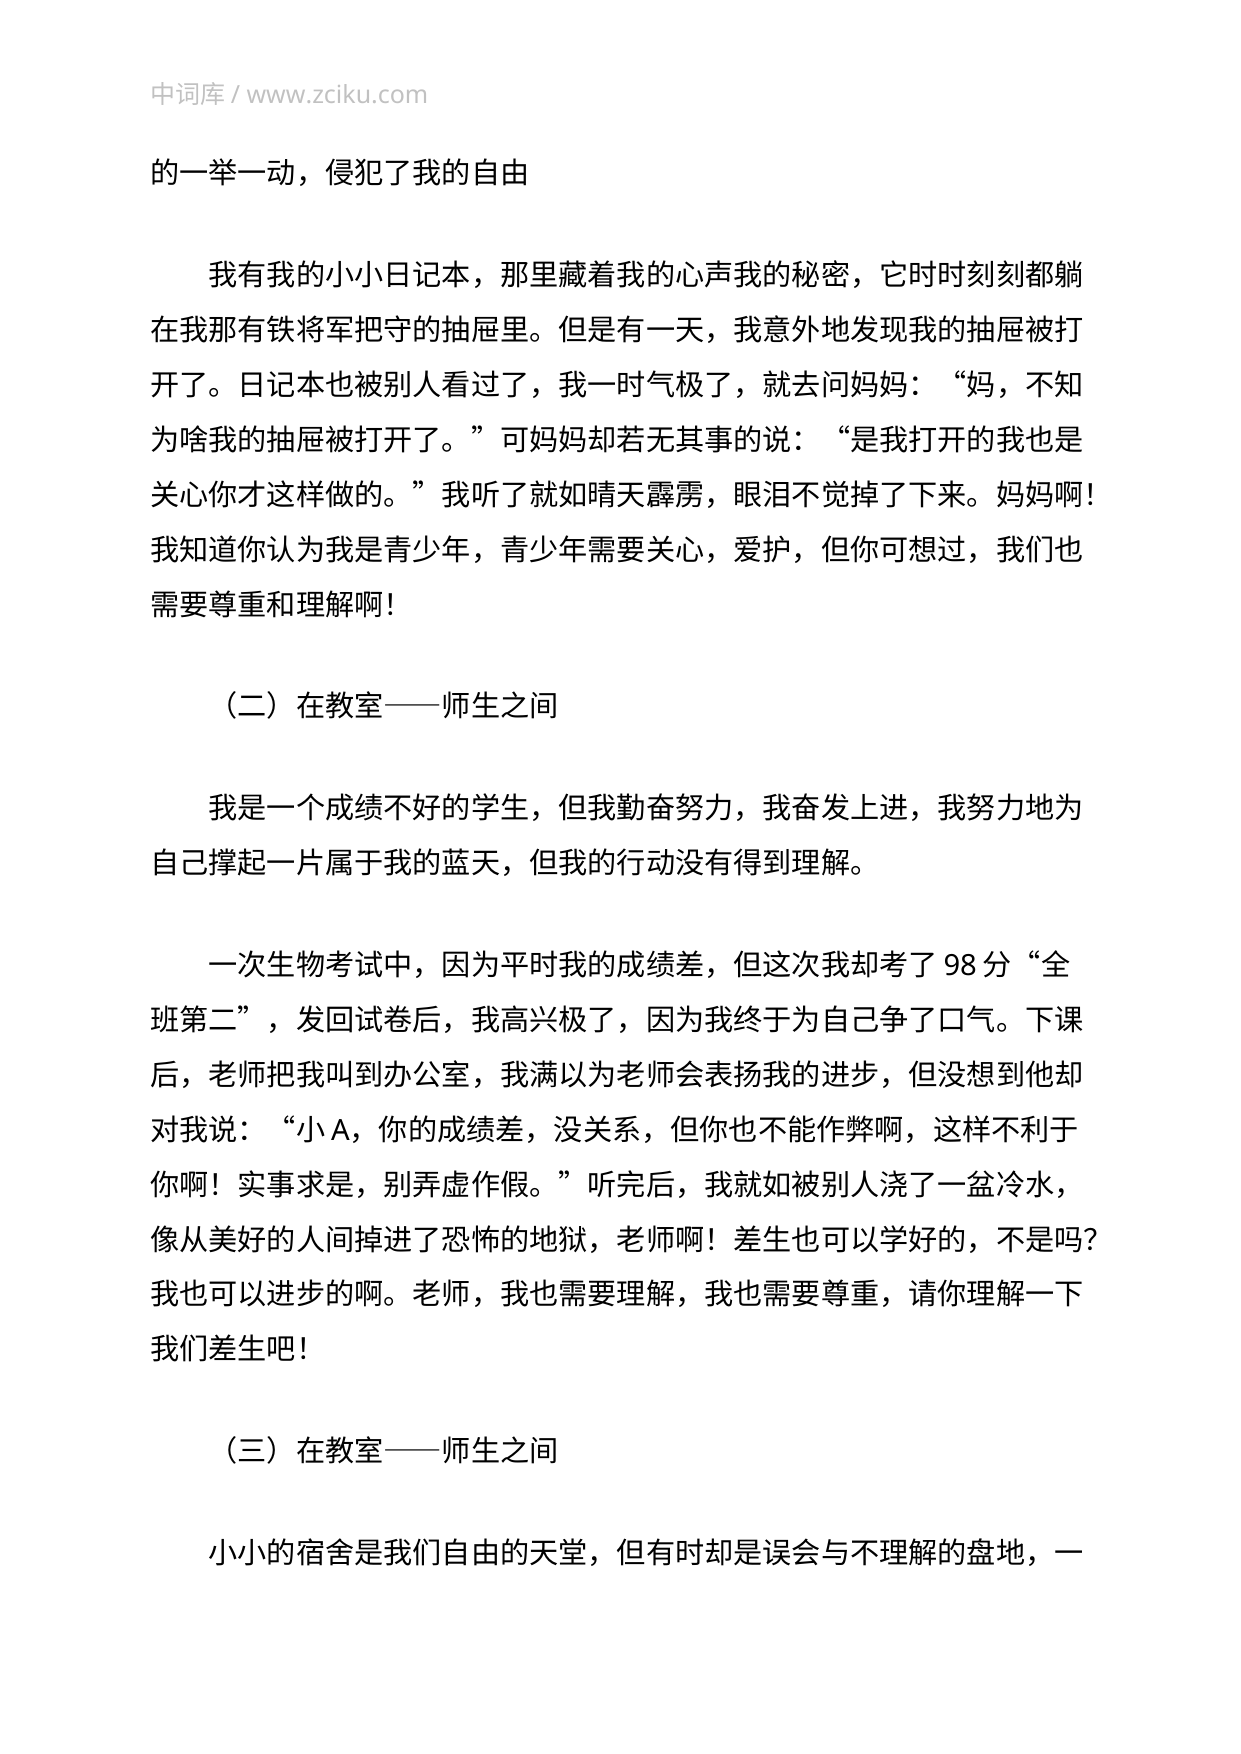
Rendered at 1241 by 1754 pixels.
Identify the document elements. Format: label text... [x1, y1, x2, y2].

text 我是一个成绩不好的学生，但我勤奋努力，我奋发上进，我努力地为自己撑起一片属于我的蓝天，但我的行动没有得到理解。 [150, 785, 1090, 882]
text （二）在教室——师生之间 [150, 683, 1090, 725]
text （三）在教室——师生之间 [150, 1428, 1090, 1470]
text 一次生物考试中，因为平时我的成绩差，但这次我却考了98分“全班第二”，发回试卷后，我高兴极了，因为我终于为自己争了口气。下课后，老师把我叫到办公室，我满以为老师会表扬我的进步，但没想到他却对我说：“小A，你的成绩差，没关系，但你也不能作弊啊，这样不利于你啊！实事求是，别弄虚作假。”听完后，我就如被别人浇了一盆冷水，像从美好的人间掉进了恐怖的地狱，老师啊！差生也可以学好的，不是吗？我也可以进步的啊。老师，我也需要理解，我也需要尊重，请你理解一下我们差生吧！ [150, 941, 1090, 1368]
text 我有我的小小日记本，那里藏着我的心声我的秘密，它时时刻刻都躺在我那有铁将军把守的抽屉里。但是有一天，我意外地发现我的抽屉被打开了。日记本也被别人看过了，我一时气极了，就去问妈妈：“妈，不知为啥我的抽屉被打开了。”可妈妈却若无其事的说：“是我打开的我也是关心你才这样做的。”我听了就如晴天霹雳，眼泪不觉掉了下来。妈妈啊！我知道你认为我是青少年，青少年需要关心，爱护，但你可想过，我们也需要尊重和理解啊！ [150, 252, 1090, 623]
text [150, 1529, 1090, 1572]
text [150, 150, 1090, 192]
